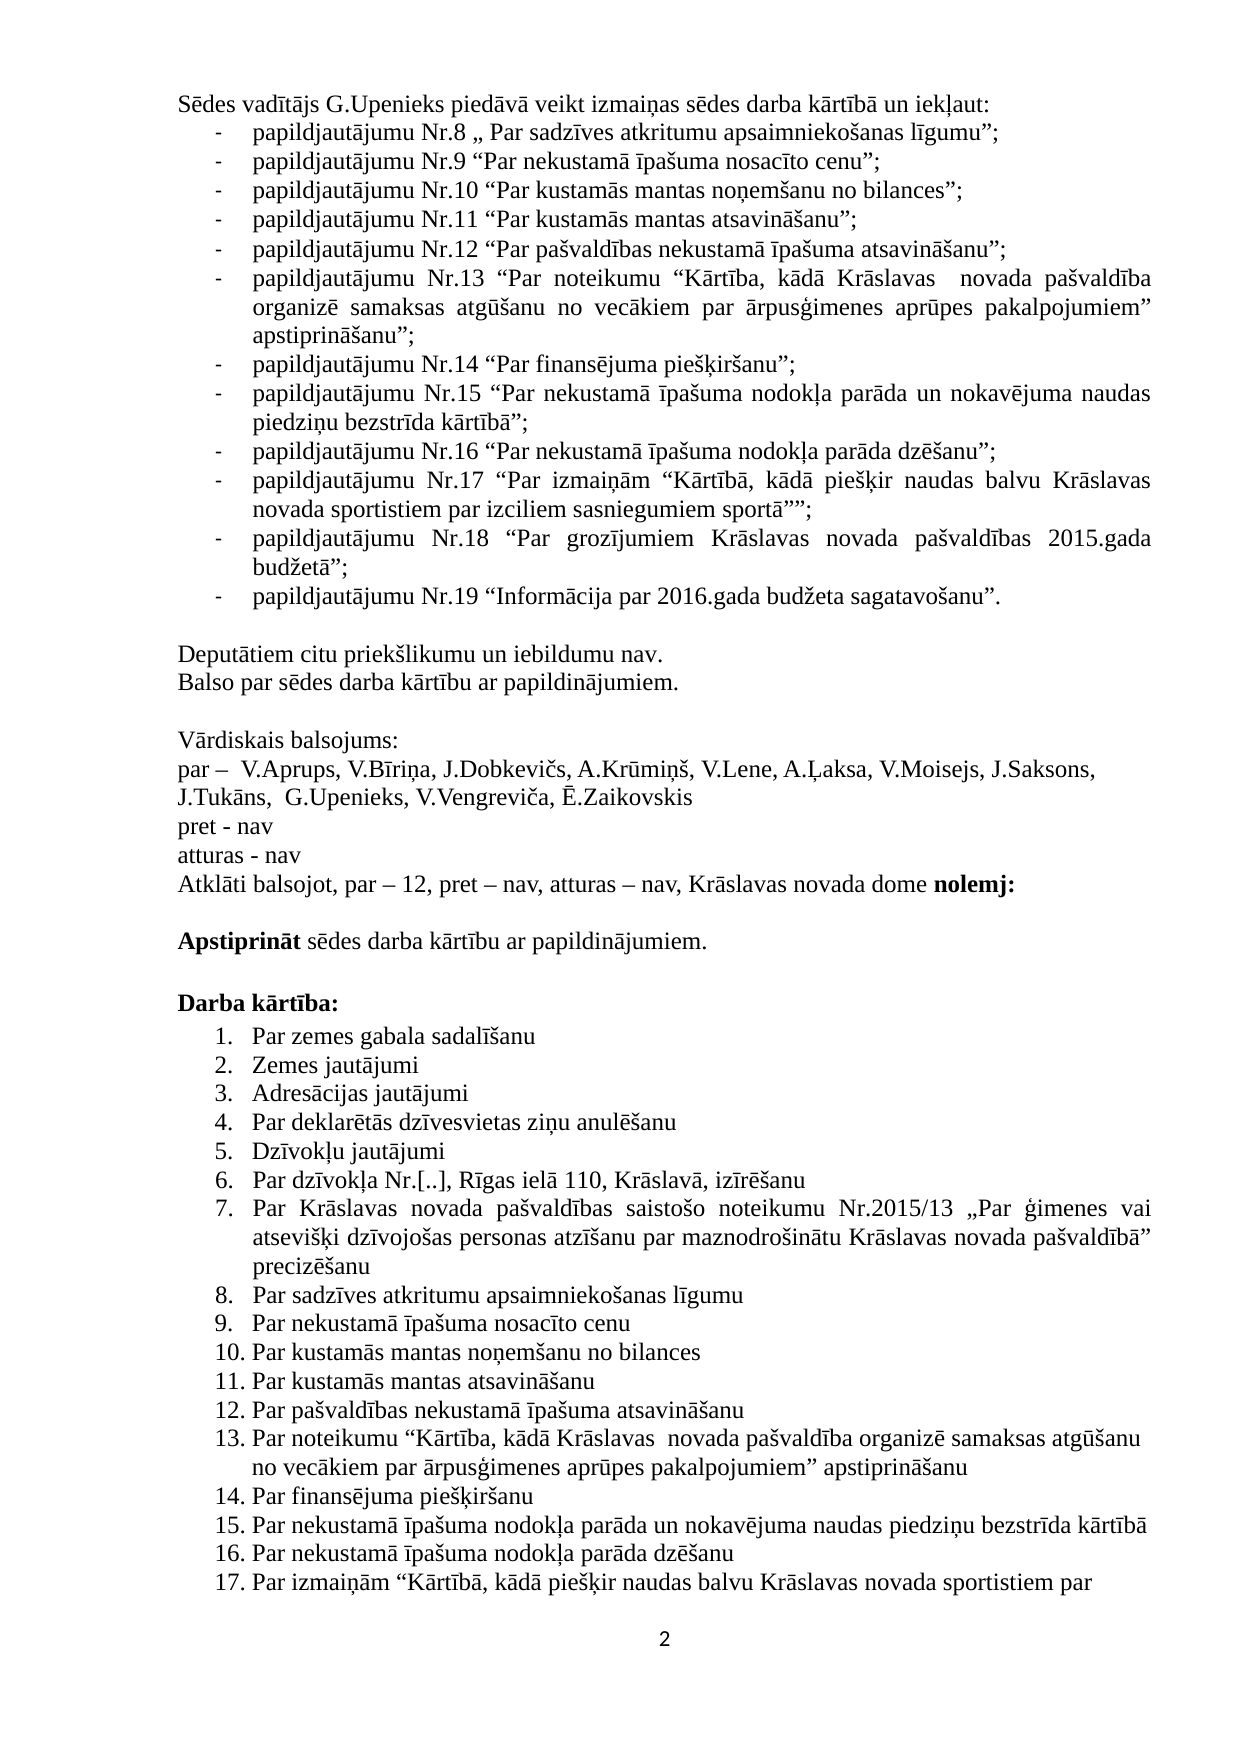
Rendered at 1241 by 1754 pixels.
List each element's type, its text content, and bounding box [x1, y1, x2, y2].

list Par zemes gabala sadalīšanu [214, 1021, 1152, 1050]
list Par nekustamā īpašuma nosacīto cenu [214, 1308, 1152, 1337]
text par – V.Aprups, V.Bīriņa, J.Dobkevičs, A.Krūmiņš, V.Lene, A.Ļaksa, V.Moisejs, J.Saksons, J.Tukāns, G.Upenieks, V.Vengreviča, Ē.Zaikovskis [177, 754, 1152, 811]
text Balso par sēdes darba kārtību ar papildinājumiem. [177, 667, 1152, 696]
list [214, 1567, 1152, 1596]
list Par finansējuma piešķiršanu [214, 1481, 1152, 1510]
list Par Krāslavas novada pašvaldības saistošo noteikumu Nr.2015/13 „Par ģimenes vai atsevišķi dzīvojošas personas atzīšanu par maznodrošinātu Krāslavas novada pašvaldībā” precizēšanu [215, 1193, 1152, 1280]
list Par nekustamā īpašuma nodokļa parāda dzēšanu [214, 1538, 1152, 1567]
list papildjautājumu Nr.19 “Informācija par 2016.gada budžeta sagatavošanu”. [215, 581, 1152, 610]
list Adresācijas jautājumi [214, 1078, 1152, 1107]
list Par pašvaldības nekustamā īpašuma atsavināšanu [214, 1395, 1152, 1423]
list Par nekustamā īpašuma nodokļa parāda un nokavējuma naudas piedziņu bezstrīda kārtībā [214, 1510, 1152, 1538]
list papildjautājumu Nr.18 “Par grozījumiem Krāslavas novada pašvaldības 2015.gada budžetā”; [215, 523, 1152, 581]
text pret - nav [177, 811, 1152, 840]
list papildjautājumu Nr.9 “Par nekustamā īpašuma nosacīto cenu”; [215, 146, 1152, 176]
text Atklāti balsojot, par – 12, pret – nav, atturas – nav, Krāslavas novada dome nolemj: [177, 869, 1152, 897]
list papildjautājumu Nr.15 “Par nekustamā īpašuma nodokļa parāda un nokavējuma naudas piedziņu bezstrīda kārtībā”; [215, 378, 1152, 436]
list Par kustamās mantas atsavināšanu [214, 1366, 1152, 1395]
list papildjautājumu Nr.13 “Par noteikumu “Kārtība, kādā Krāslavas novada pašvaldība organizē samaksas atgūšanu no vecākiem par ārpusģimenes aprūpes pakalpojumiem” apstiprināšanu”; [215, 263, 1152, 349]
list papildjautājumu Nr.14 “Par finansējuma piešķiršanu”; [215, 349, 1152, 378]
list Par noteikumu “Kārtība, kādā Krāslavas novada pašvaldība organizē samaksas atgūšanu no vecākiem par ārpusģimenes aprūpes pakalpojumiem” apstiprināšanu [214, 1423, 1152, 1481]
list papildjautājumu Nr.8 „ Par sadzīves atkritumu apsaimniekošanas līgumu”; [215, 117, 1152, 146]
list papildjautājumu Nr.10 “Par kustamās mantas noņemšanu no bilances”; [215, 176, 1152, 204]
text Deputātiem citu priekšlikumu un iebildumu nav. [177, 639, 1152, 667]
list Zemes jautājumi [214, 1050, 1152, 1078]
text Vārdiskais balsojums: [177, 725, 1152, 754]
list Par dzīvokļa Nr.[..], Rīgas ielā 110, Krāslavā, izīrēšanu [215, 1165, 1152, 1193]
list papildjautājumu Nr.17 “Par izmaiņām “Kārtībā, kādā piešķir naudas balvu Krāslavas novada sportistiem par izciliem sasniegumiem sportā””; [215, 465, 1152, 523]
text Darba kārtība: [177, 988, 1152, 1017]
list Dzīvokļu jautājumi [214, 1136, 1152, 1165]
text atturas - nav [177, 840, 1152, 869]
list papildjautājumu Nr.11 “Par kustamās mantas atsavināšanu”; [215, 204, 1152, 234]
list Par kustamās mantas noņemšanu no bilances [214, 1337, 1152, 1366]
text Sēdes vadītājs G.Upenieks piedāvā veikt izmaiņas sēdes darba kārtībā un iekļaut: [177, 89, 1152, 117]
list Par deklarētās dzīvesvietas ziņu anulēšanu [214, 1107, 1152, 1136]
list Par sadzīves atkritumu apsaimniekošanas līgumu [215, 1280, 1152, 1308]
list papildjautājumu Nr.16 “Par nekustamā īpašuma nodokļa parāda dzēšanu”; [215, 436, 1152, 465]
list papildjautājumu Nr.12 “Par pašvaldības nekustamā īpašuma atsavināšanu”; [215, 234, 1152, 263]
text Apstiprināt sēdes darba kārtību ar papildinājumiem. [177, 926, 1152, 955]
